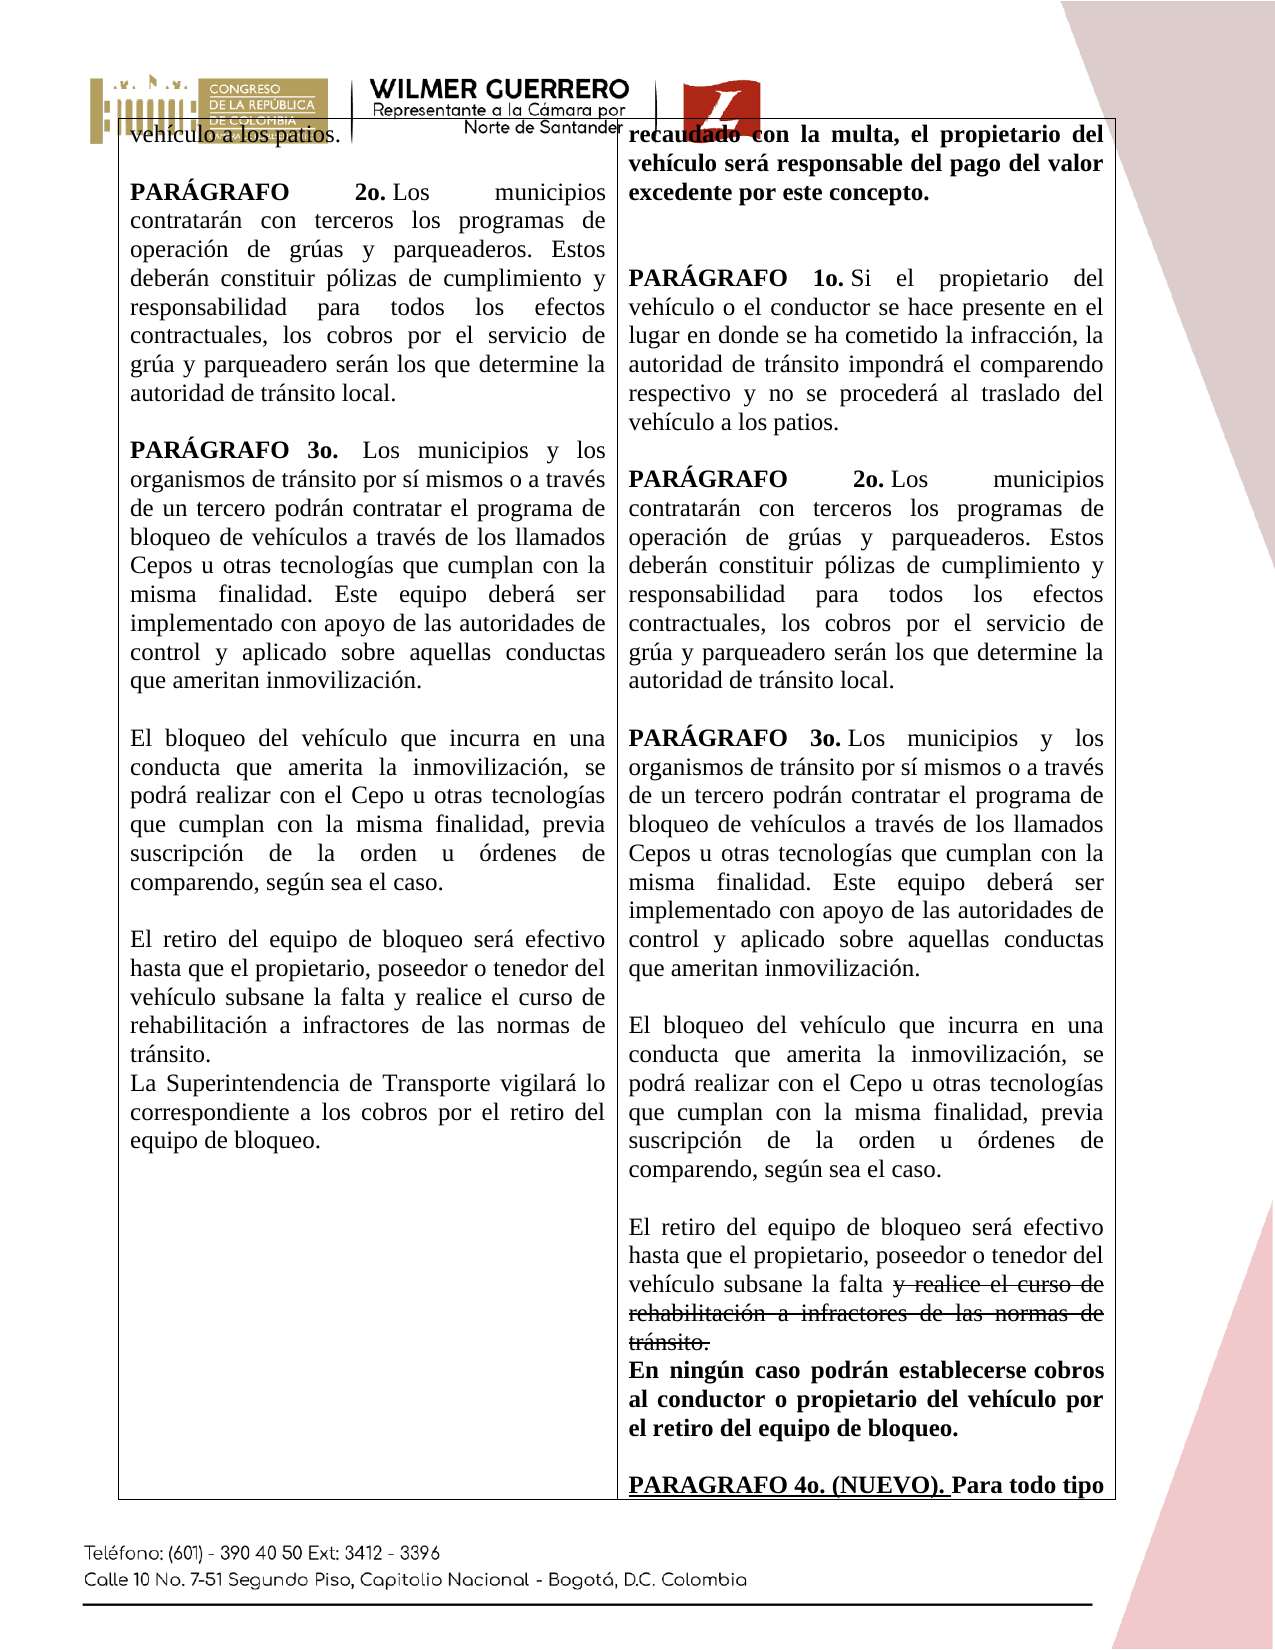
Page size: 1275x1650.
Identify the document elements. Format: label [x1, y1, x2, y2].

table_cell [119, 119, 617, 1499]
picture [0, 1, 1275, 593]
table_cell [618, 119, 1115, 1499]
picture [0, 1186, 1273, 1649]
